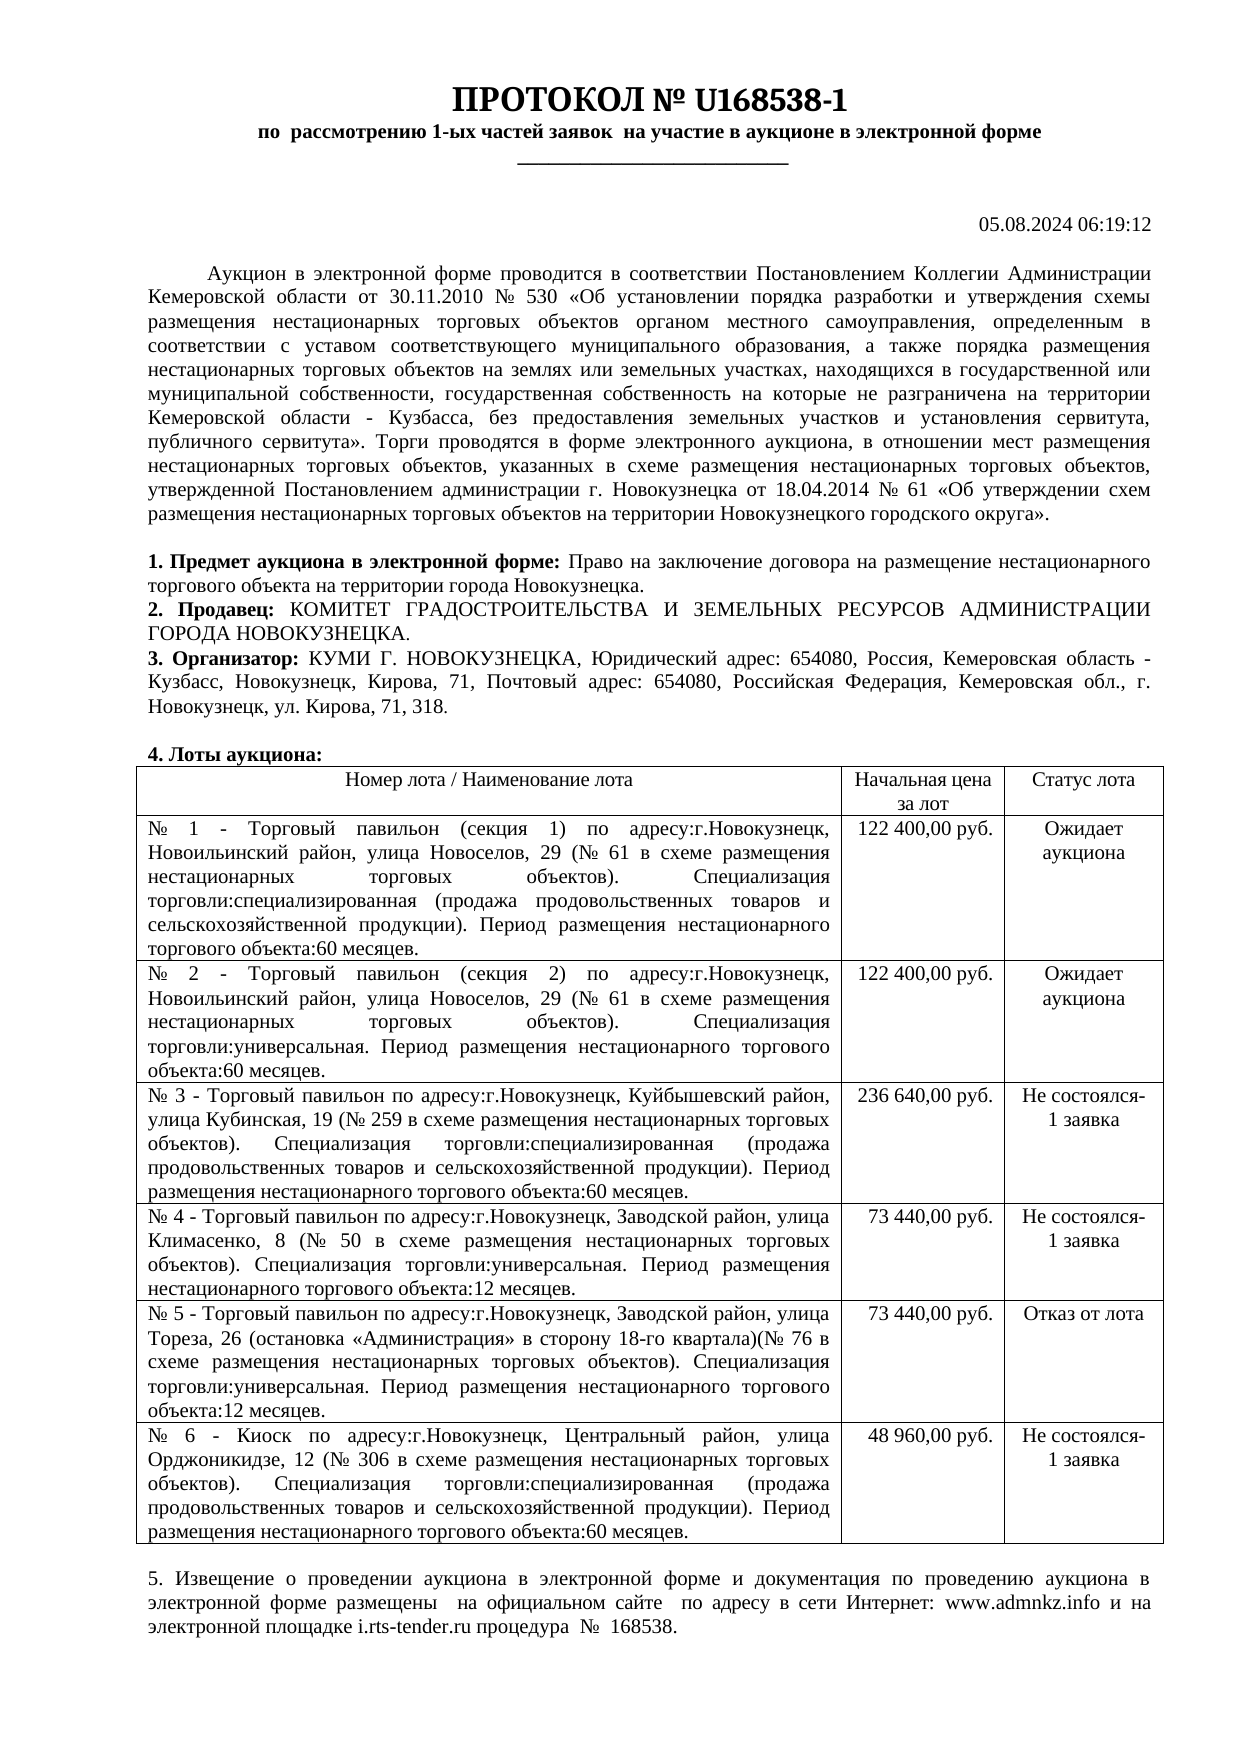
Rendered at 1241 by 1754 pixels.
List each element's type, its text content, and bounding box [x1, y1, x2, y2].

table_cell 73 440,00 руб. [842, 1301, 1004, 1422]
table_header Начальная цена за лот [842, 767, 1004, 815]
text 05.08.2024 06:19:12 [148, 212, 1152, 236]
table_cell 122 400,00 руб. [842, 816, 1004, 960]
table_cell Отказ от лота [1005, 1301, 1163, 1422]
subtitle ПРОТОКОЛ № U168538-1 [148, 81, 1152, 119]
text 4. Лоты аукциона: [148, 742, 1152, 766]
table_cell № 2 - Торговый павильон (секция 2) по адресу:г.Новокузнецк, Новоильинский район, улица Новоселов, 29 (№ 61 в схеме размещения нестационарных торговых объектов). Специализация торговли:универсальная. Период размещения нестационарного торгового объекта:60 месяцев. [137, 961, 841, 1082]
text 3. Организатор: КУМИ Г. НОВОКУЗНЕЦКА, Юридический адрес: 654080, Россия, Кемеровская область - Кузбасс, Новокузнецк, Кирова, 71, Почтовый адрес: 654080, Российская Федерация, Кемеровская обл., г. Новокузнецк, ул. Кирова, 71, 318. [148, 645, 1152, 718]
table_cell 48 960,00 руб. [842, 1423, 1004, 1543]
text Аукцион в электронной форме проводится в соответствии Постановлением Коллегии Администрации Кемеровской области от 30.11.2010 № 530 «Об установлении порядка разработки и утверждения схемы размещения нестационарных торговых объектов органом местного самоуправления, определенным в соответствии с уставом соответствующего муниципального образования, а также порядка размещения нестационарных торговых объектов на землях или земельных участках, находящихся в государственной или муниципальной собственности, государственная собственность на которые не разграничена на территории Кемеровской области - Кузбасса, без предоставления земельных участков и установления сервитута, публичного сервитута». Торги проводятся в форме электронного аукциона, в отношении мест размещения нестационарных торговых объектов, указанных в схеме размещения нестационарных торговых объектов, утвержденной Постановлением администрации г. Новокузнецка от 18.04.2014 № 61 «Об утверждении схем размещения нестационарных торговых объектов на территории Новокузнецкого городского округа». [148, 260, 1152, 525]
table_header Номер лота / Наименование лота [137, 767, 841, 815]
table_cell 236 640,00 руб. [842, 1083, 1004, 1203]
table_cell 122 400,00 руб. [842, 961, 1004, 1082]
table_cell № 3 - Торговый павильон по адресу:г.Новокузнецк, Куйбышевский район, улица Кубинская, 19 (№ 259 в схеме размещения нестационарных торговых объектов). Специализация торговли:специализированная (продажа продовольственных товаров и сельскохозяйственной продукции). Период размещения нестационарного торгового объекта:60 месяцев. [137, 1083, 841, 1203]
text __________________________ [154, 143, 1152, 167]
text 5. Извещение о проведении аукциона в электронной форме и документация по проведению аукциона в электронной форме размещены на официальном сайте по адресу в сети Интернет: www.admnkz.info и на электронной площадке i.rts-tender.ru процедура № 168538. [148, 1566, 1152, 1638]
table_cell № 1 - Торговый павильон (секция 1) по адресу:г.Новокузнецк, Новоильинский район, улица Новоселов, 29 (№ 61 в схеме размещения нестационарных торговых объектов). Специализация торговли:специализированная (продажа продовольственных товаров и сельскохозяйственной продукции). Период размещения нестационарного торгового объекта:60 месяцев. [137, 816, 841, 960]
table_header Статус лота [1005, 767, 1163, 815]
table_cell Не состоялся- 1 заявка [1005, 1204, 1163, 1300]
table_cell 73 440,00 руб. [842, 1204, 1004, 1300]
table_cell Не состоялся- 1 заявка [1005, 1423, 1163, 1543]
text 2. Продавец: КОМИТЕТ ГРАДОСТРОИТЕЛЬСТВА И ЗЕМЕЛЬНЫХ РЕСУРСОВ АДМИНИСТРАЦИИ ГОРОДА НОВОКУЗНЕЦКА. [148, 597, 1152, 645]
text 1. Предмет аукциона в электронной форме: Право на заключение договора на размещение нестационарного торгового объекта на территории города Новокузнецка. [148, 549, 1152, 597]
table_cell Ожидает аукциона [1005, 816, 1163, 960]
table_cell № 6 - Киоск по адресу:г.Новокузнецк, Центральный район, улица Орджоникидзе, 12 (№ 306 в схеме размещения нестационарных торговых объектов). Специализация торговли:специализированная (продажа продовольственных товаров и сельскохозяйственной продукции). Период размещения нестационарного торгового объекта:60 месяцев. [137, 1423, 841, 1543]
table_cell № 4 - Торговый павильон по адресу:г.Новокузнецк, Заводской район, улица Климасенко, 8 (№ 50 в схеме размещения нестационарных торговых объектов). Специализация торговли:универсальная. Период размещения нестационарного торгового объекта:12 месяцев. [137, 1204, 841, 1300]
table_cell Ожидает аукциона [1005, 961, 1163, 1082]
table_cell Не состоялся- 1 заявка [1005, 1083, 1163, 1203]
table_cell № 5 - Торговый павильон по адресу:г.Новокузнецк, Заводской район, улица Тореза, 26 (остановка «Администрация» в сторону 18-го квартала)(№ 76 в схеме размещения нестационарных торговых объектов). Специализация торговли:универсальная. Период размещения нестационарного торгового объекта:12 месяцев. [137, 1301, 841, 1422]
text по рассмотрению 1-ых частей заявок на участие в аукционе в электронной форме [148, 119, 1152, 143]
